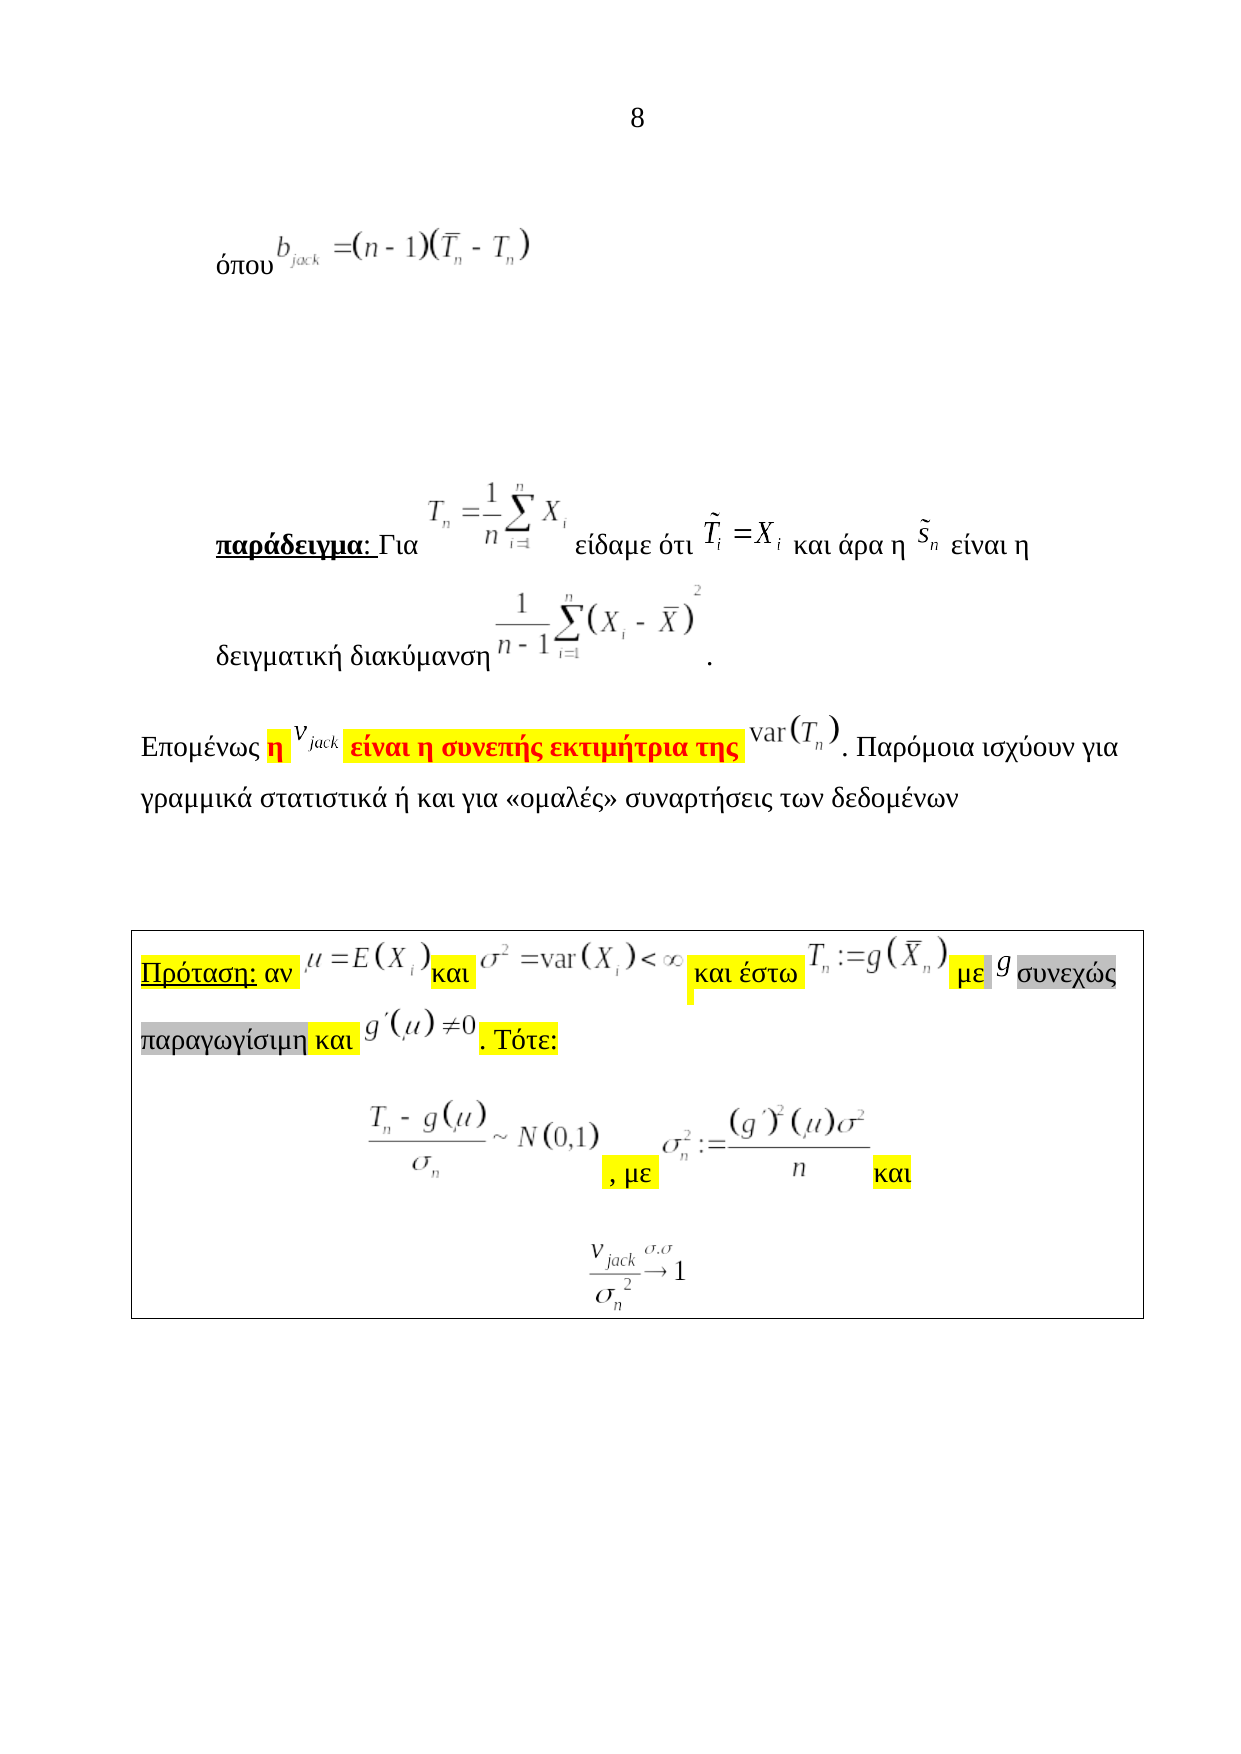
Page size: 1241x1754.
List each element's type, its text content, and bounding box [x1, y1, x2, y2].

text Επομένως η είναι η συνεπής εκτιμήτρια της . Παρόμοια ισχύουν για γραμμικά στατιστικά ή και για «ομαλές» συναρτήσεις των δεδομένων [141, 713, 1134, 813]
text παράδειγμα: Για είδαμε ότι και άρα η είναι η δειγματική διακύμανση. [216, 473, 1134, 671]
text , με και [132, 1094, 1143, 1189]
text Πρόταση: αν και και έστω με συνεχώς παραγωγίσιμη και . Τότε: [132, 931, 1143, 1055]
text όπου [216, 226, 1134, 281]
